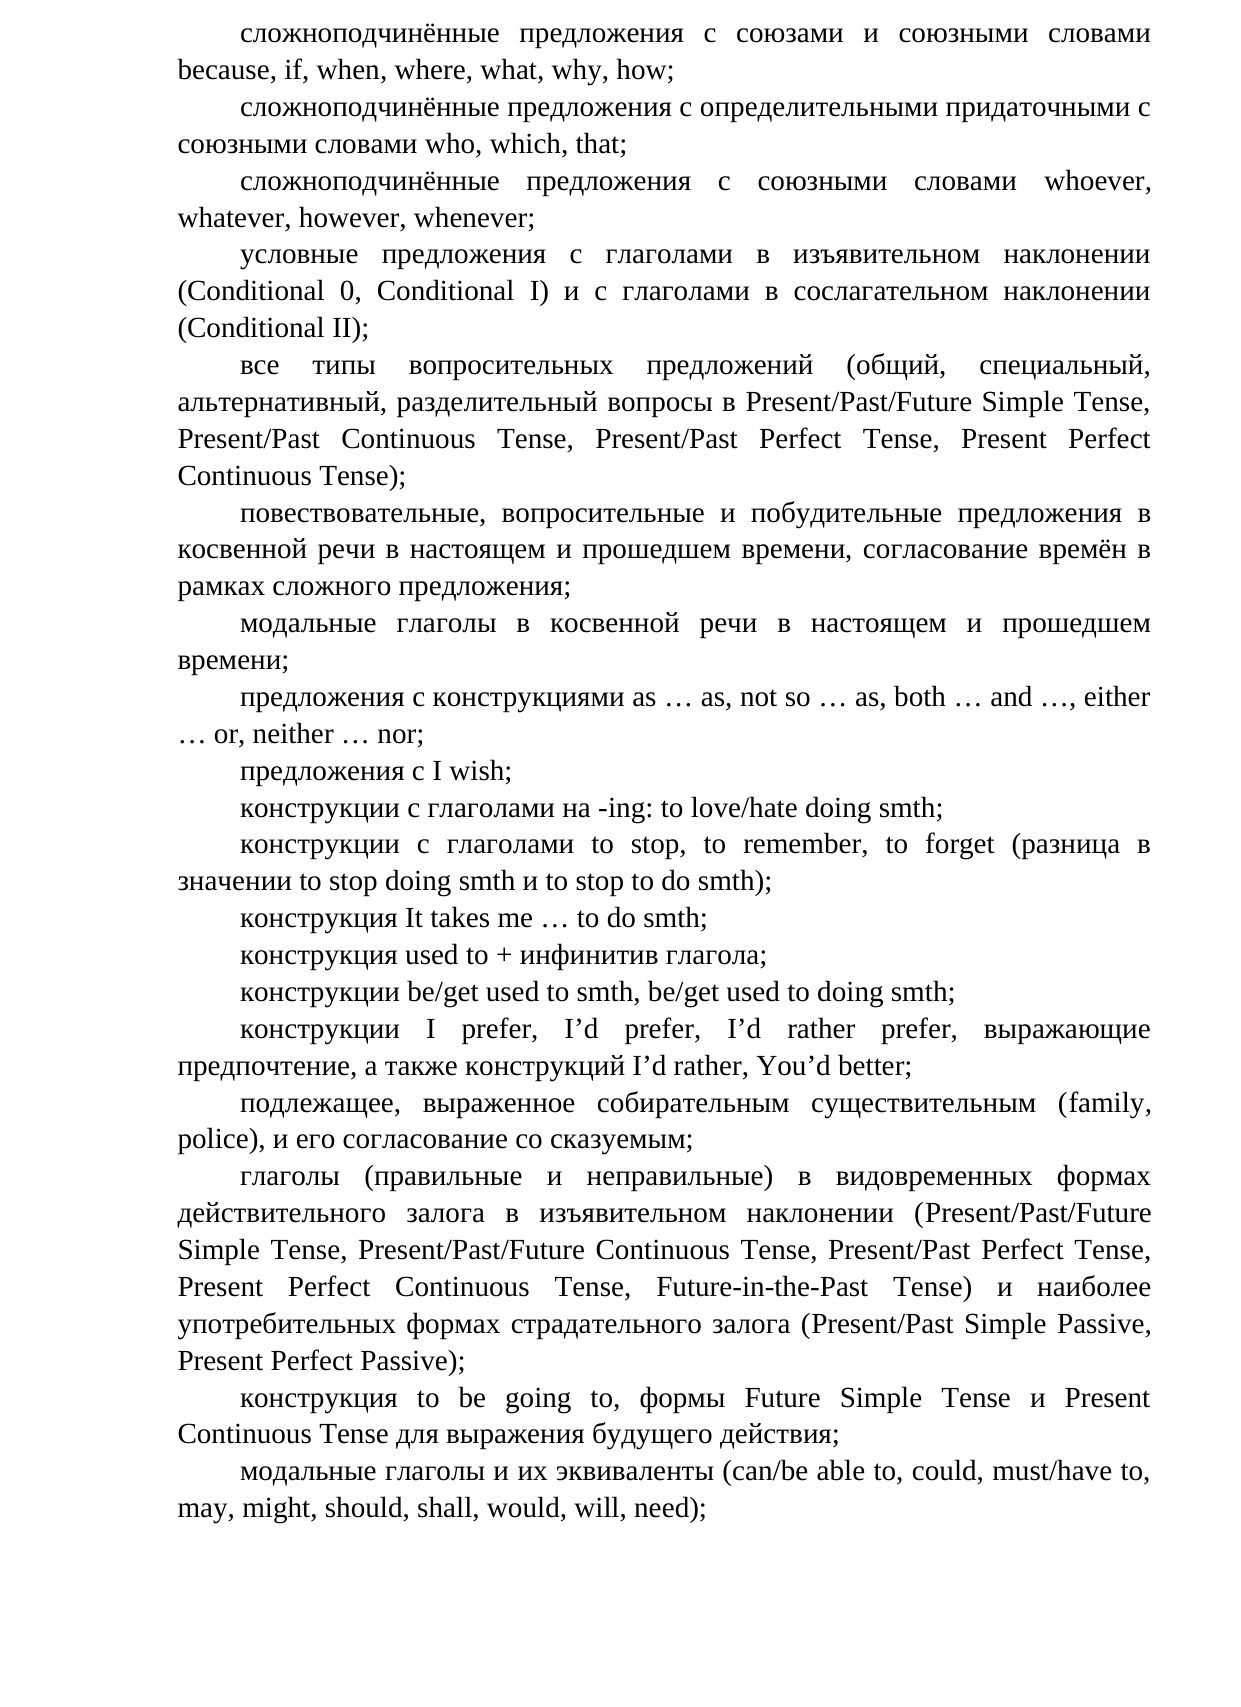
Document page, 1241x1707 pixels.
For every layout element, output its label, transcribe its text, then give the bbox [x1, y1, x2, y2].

text все типы вопросительных предложений (общий, специальный, альтернативный, разделительный вопросы в Present/Past/Future Simple Tense, Present/Past Continuous Tense, Present/Past Perfect Tense, Present Perfect Continuous Tense); [177, 347, 1152, 491]
text конструкции be/get used to smth, be/get used to doing smth; [177, 974, 1152, 1008]
text повествовательные, вопросительные и побудительные предложения в косвенной речи в настоящем и прошедшем времени, согласование времён в рамках сложного предложения; [177, 495, 1152, 602]
text конструкция to be going to, формы Future Simple Tense и Present Continuous Tense для выражения будущего действия; [177, 1380, 1152, 1450]
text модальные глаголы и их эквиваленты (can/be able to, could, must/have to, may, might, should, shall, would, will, need); [177, 1453, 1152, 1524]
text модальные глаголы в косвенной речи в настоящем и прошедшем времени; [177, 605, 1152, 676]
text конструкции I prefer, I’d prefer, I’d rather prefer, выражающие предпочтение, а также конструкций I’d rather, You’d better; [177, 1011, 1152, 1081]
text предложения с I wish; [177, 753, 1152, 786]
text подлежащее, выраженное собирательным существительным (family, police), и его согласование со сказуемым; [177, 1085, 1152, 1155]
text условные предложения с глаголами в изъявительном наклонении (Conditional 0, Conditional I) и с глаголами в сослагательном наклонении (Conditional II); [177, 237, 1152, 344]
text конструкции c глаголами to stop, to remember, to forget (разница в значении to stop doing smth и to stop to do smth); [177, 827, 1152, 897]
text конструкции с глаголами на -ing: to love/hate doing smth; [177, 790, 1152, 823]
text конструкция It takes me … to do smth; [177, 900, 1152, 934]
text конструкция used to + инфинитив глагола; [177, 937, 1152, 971]
text предложения с конструкциями as … as, not so … as, both … and …, either … or, neither … nor; [177, 679, 1152, 749]
text глаголы (правильные и неправильные) в видовременных формах действительного залога в изъявительном наклонении (Present/Past/Future Simple Tense, Present/Past/Future Continuous Tense, Present/Past Perfect Tense, Present Perfect Continuous Tense, Future-in-the-Past Tense) и наиболее употребительных формах страдательного залога (Present/Past Simple Passive, Present Perfect Passive); [177, 1158, 1152, 1376]
text сложноподчинённые предложения с союзными словами whoever, whatever, however, whenever; [177, 163, 1152, 233]
text сложноподчинённые предложения с определительными придаточными с союзными словами who, which, that; [177, 89, 1152, 159]
text сложноподчинённые предложения с союзами и союзными словами because, if, when, where, what, why, how; [177, 15, 1152, 86]
